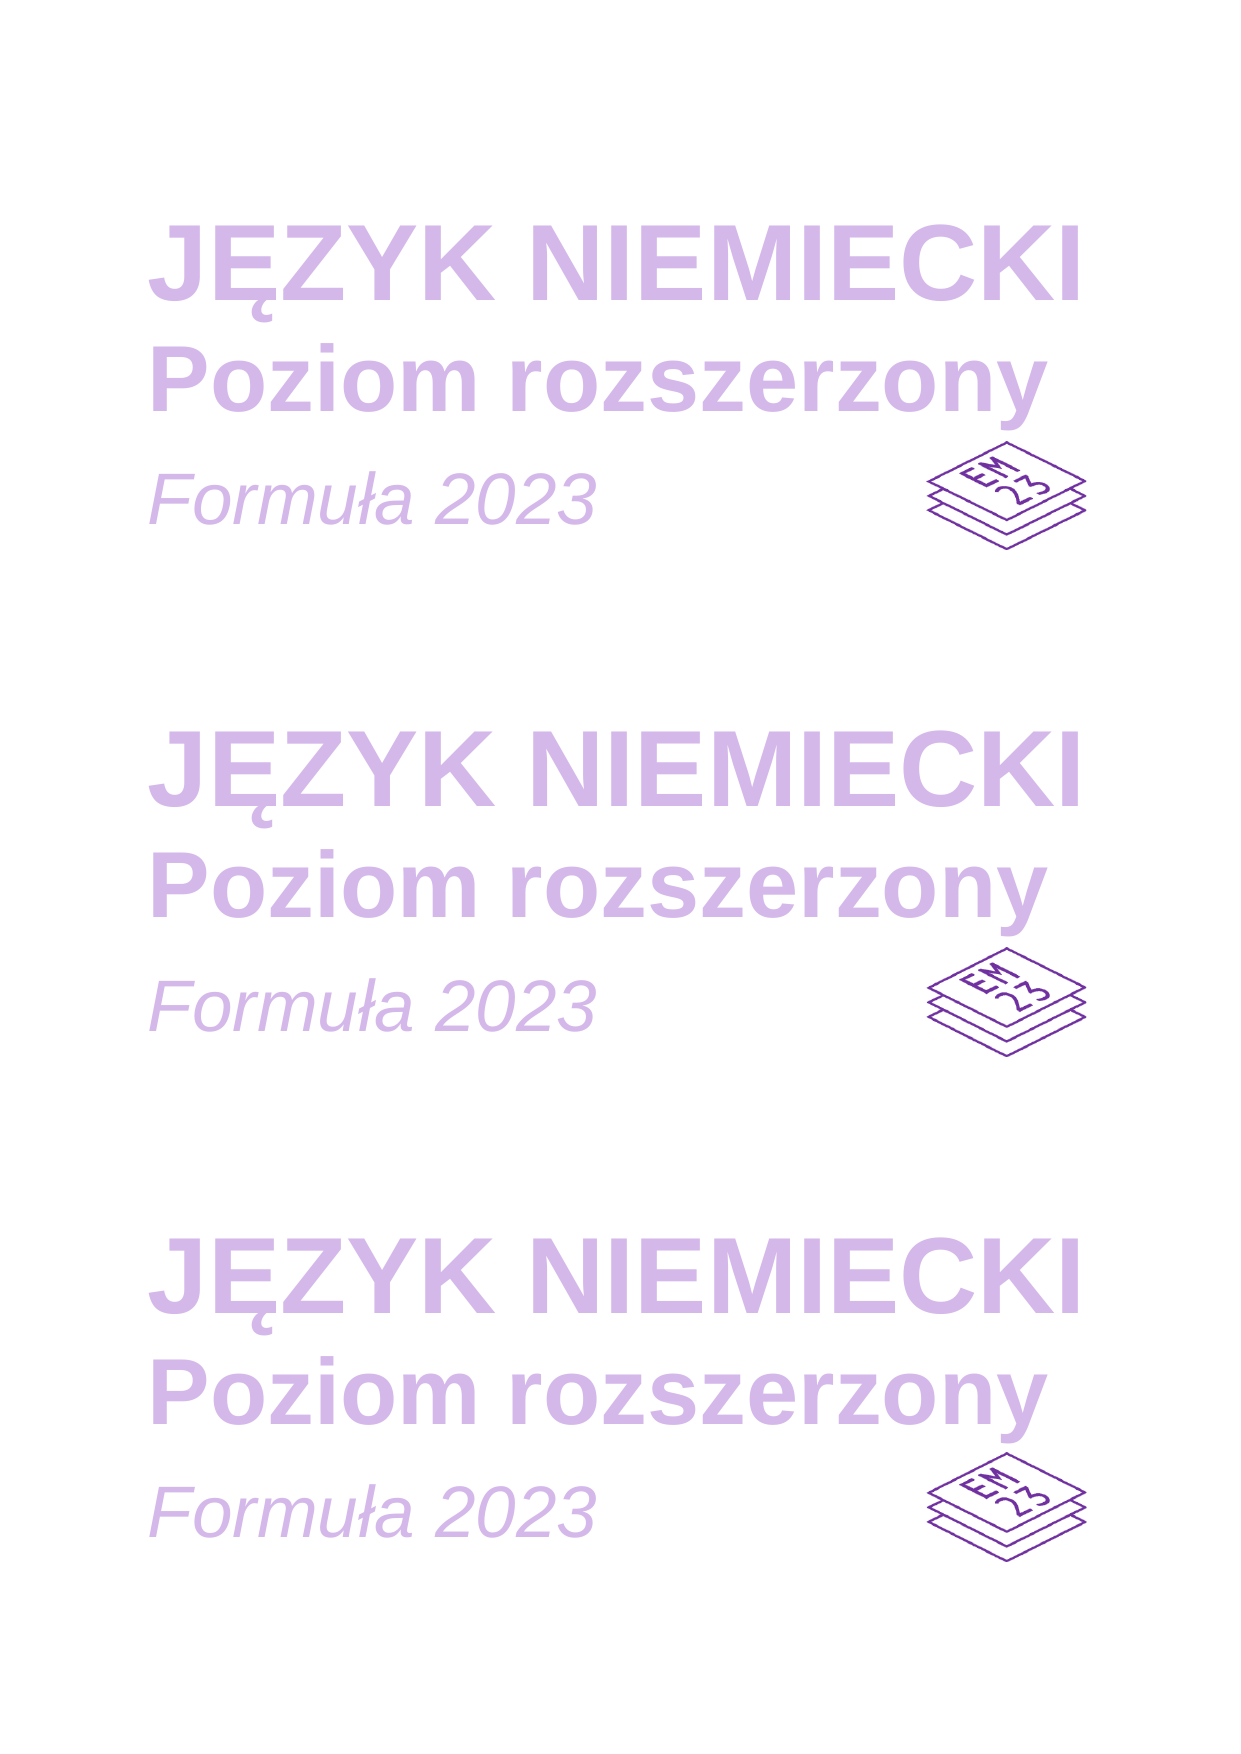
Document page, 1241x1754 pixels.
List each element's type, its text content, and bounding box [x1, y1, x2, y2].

text JĘZYK NIEMIECKI Poziom rozszerzony [148, 199, 1093, 431]
text JĘZYK NIEMIECKI Poziom rozszerzony [148, 705, 1093, 938]
picture [926, 947, 1087, 1057]
text Formuła 2023 [148, 963, 926, 1046]
text Formuła 2023 [148, 1469, 926, 1553]
picture [926, 1452, 1087, 1562]
text JĘZYK NIEMIECKI Poziom rozszerzony [148, 1211, 1093, 1444]
picture [926, 441, 1087, 550]
text Formuła 2023 [148, 456, 926, 540]
